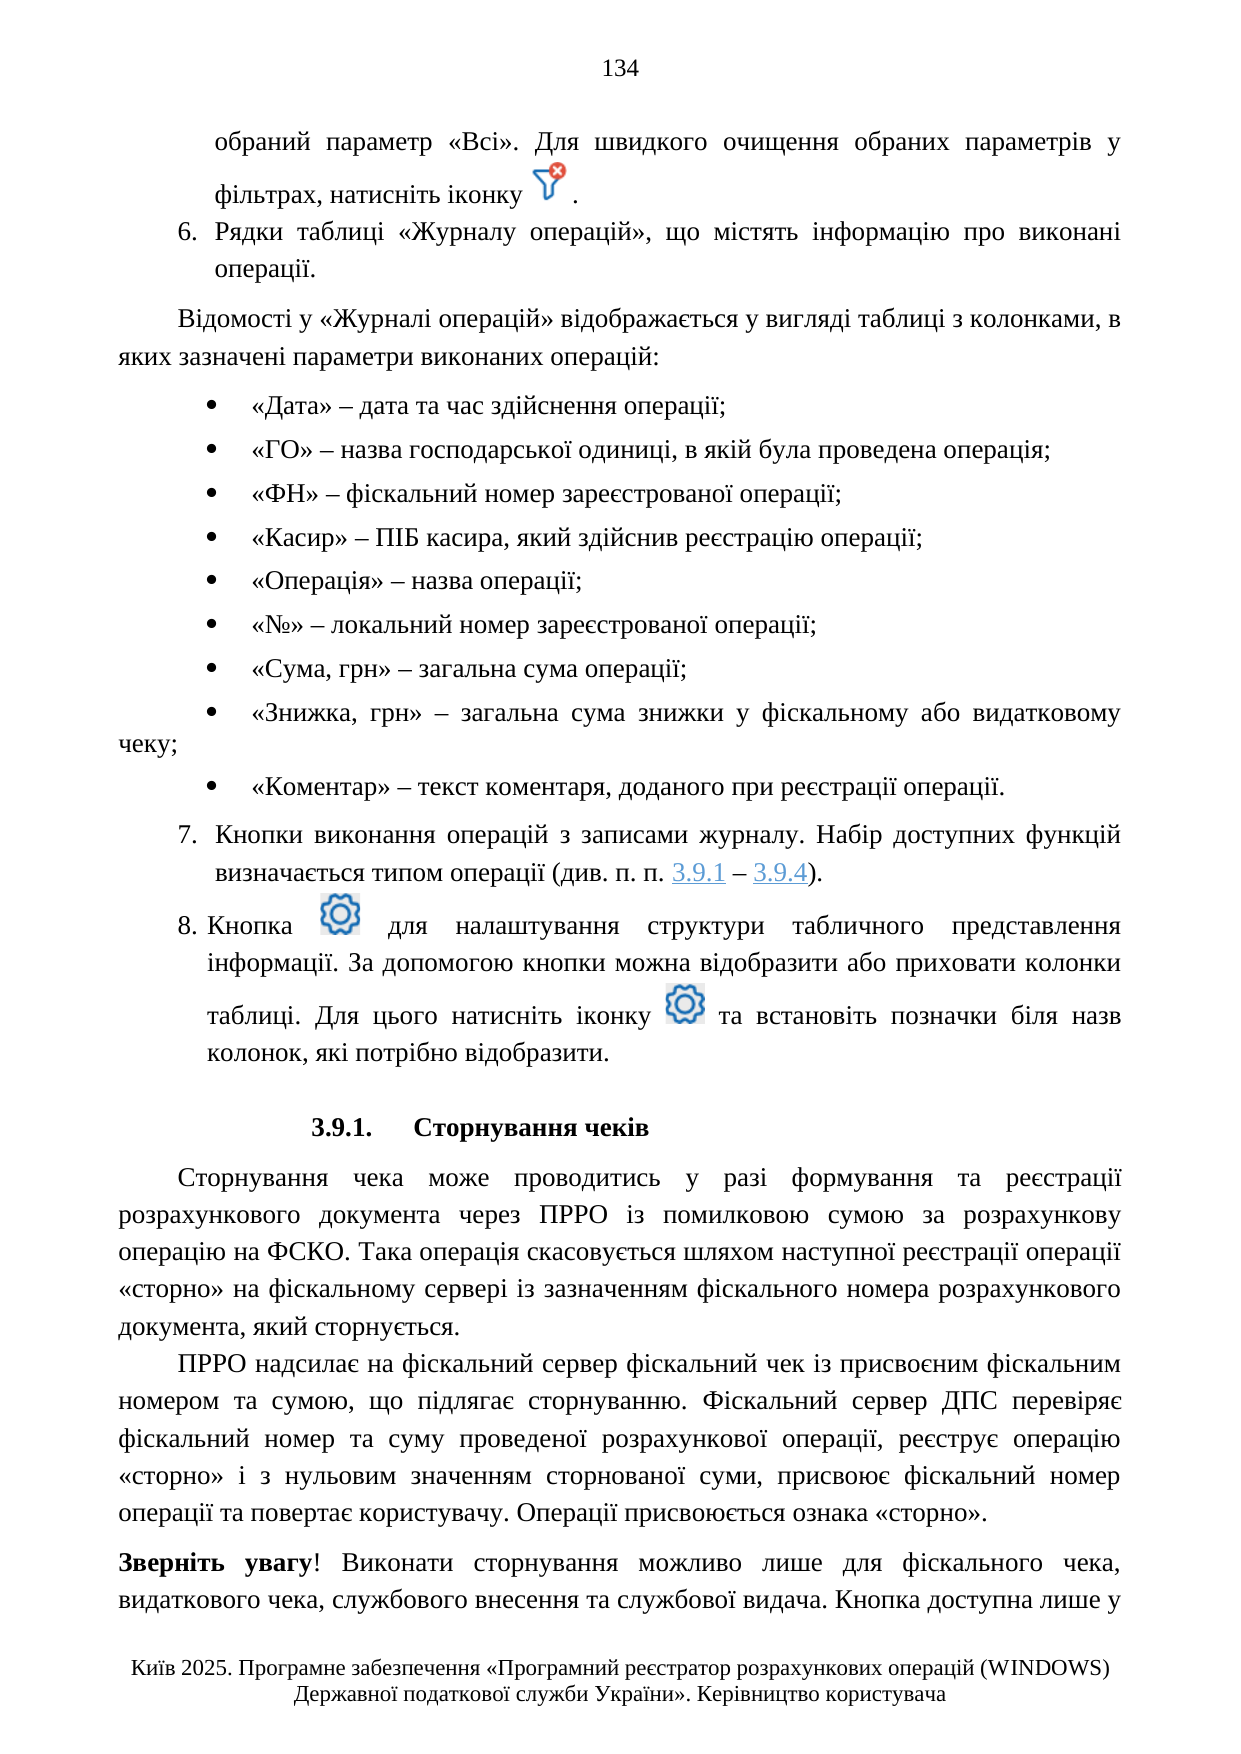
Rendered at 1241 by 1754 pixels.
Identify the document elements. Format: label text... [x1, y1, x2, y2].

text Сторнування чека може проводитись у разі формування та реєстрації розрахункового документа через ПРРО із помилковою сумою за розрахункову операцію на ФСКО. Така операція скасовується шляхом наступної реєстрації операції «сторно» на фіскальному сервері із зазначенням фіскального номера розрахункового документа, який сторнується. [118, 1246, 1122, 1289]
list «Коментар» – текст коментаря, доданого при реєстрації операції. [118, 771, 1122, 802]
list «Операція» – назва операції; [118, 564, 1122, 596]
list «ФН» – фіскальний номер зареєстрованої операції; [118, 477, 1122, 508]
list «Дата» – дата та час здійснення операції; [118, 389, 1122, 421]
picture [529, 162, 572, 204]
subtitle Сторнування чеків [237, 1127, 1122, 1159]
list «№» – локальний номер зареєстрованої операції; [118, 608, 1122, 639]
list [177, 125, 1122, 209]
list Кнопка для налаштування структури табличного представлення інформації. За допомогою кнопки можна відобразити або приховати колонки таблиці. Для цього натисніть іконку та встановіть позначки біля назв колонок, які потрібно відобразити. [177, 910, 1122, 1084]
list Кнопки виконання операцій з записами журналу. Набір доступних функцій визначається типом операції (див. п. п. 3.9.1 – 3.9.4). [177, 818, 1122, 887]
text ПРРО надсилає на фіскальний сервер фіскальний чек із присвоєним фіскальним номером та сумою, що підлягає сторнуванню. Фіскальний сервер ДПС перевіряє фіскальний номер та суму проведеної розрахункової операції, реєструє операцію «сторно» і з нульовим значенням сторнованої суми, присвоює фіскальний номер операції та повертає користувачу. Операції присвоюється ознака «сторно». [118, 1364, 1122, 1544]
list «Знижка, грн» – загальна сума знижки у фіскальному або видатковому чеку; [118, 696, 1122, 758]
list «ГО» – назва господарської одиниці, в якій була проведена операція; [118, 433, 1122, 464]
text Сторнування чека може проводитись у разі формування та реєстрації розрахункового документа через ПРРО із помилковою сумою за розрахункову операцію на ФСКО. Така операція скасовується шляхом наступної реєстрації операції «сторно» на фіскальному сервері із зазначенням фіскального номера розрахункового документа, який сторнується. [118, 1177, 1122, 1215]
picture [665, 1000, 705, 1041]
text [118, 1563, 1122, 1631]
list «Касир» – ПІБ касира, який здійснив реєстрацію операції; [118, 521, 1122, 552]
list «Сума, грн» – загальна сума операції; [118, 652, 1122, 683]
text Сторнування чека може проводитись у разі формування та реєстрації розрахункового документа через ПРРО із помилковою сумою за розрахункову операцію на ФСКО. Така операція скасовується шляхом наступної реєстрації операції «сторно» на фіскальному сервері із зазначенням фіскального номера розрахункового документа, який сторнується. [118, 1320, 1122, 1358]
text Відомості у «Журналі операцій» відображається у вигляді таблиці з колонками, в яких зазначені параметри виконаних операцій: [118, 302, 1122, 371]
picture [320, 909, 361, 951]
list Рядки таблиці «Журналу операцій», що містять інформацію про виконані операції. [177, 215, 1122, 284]
